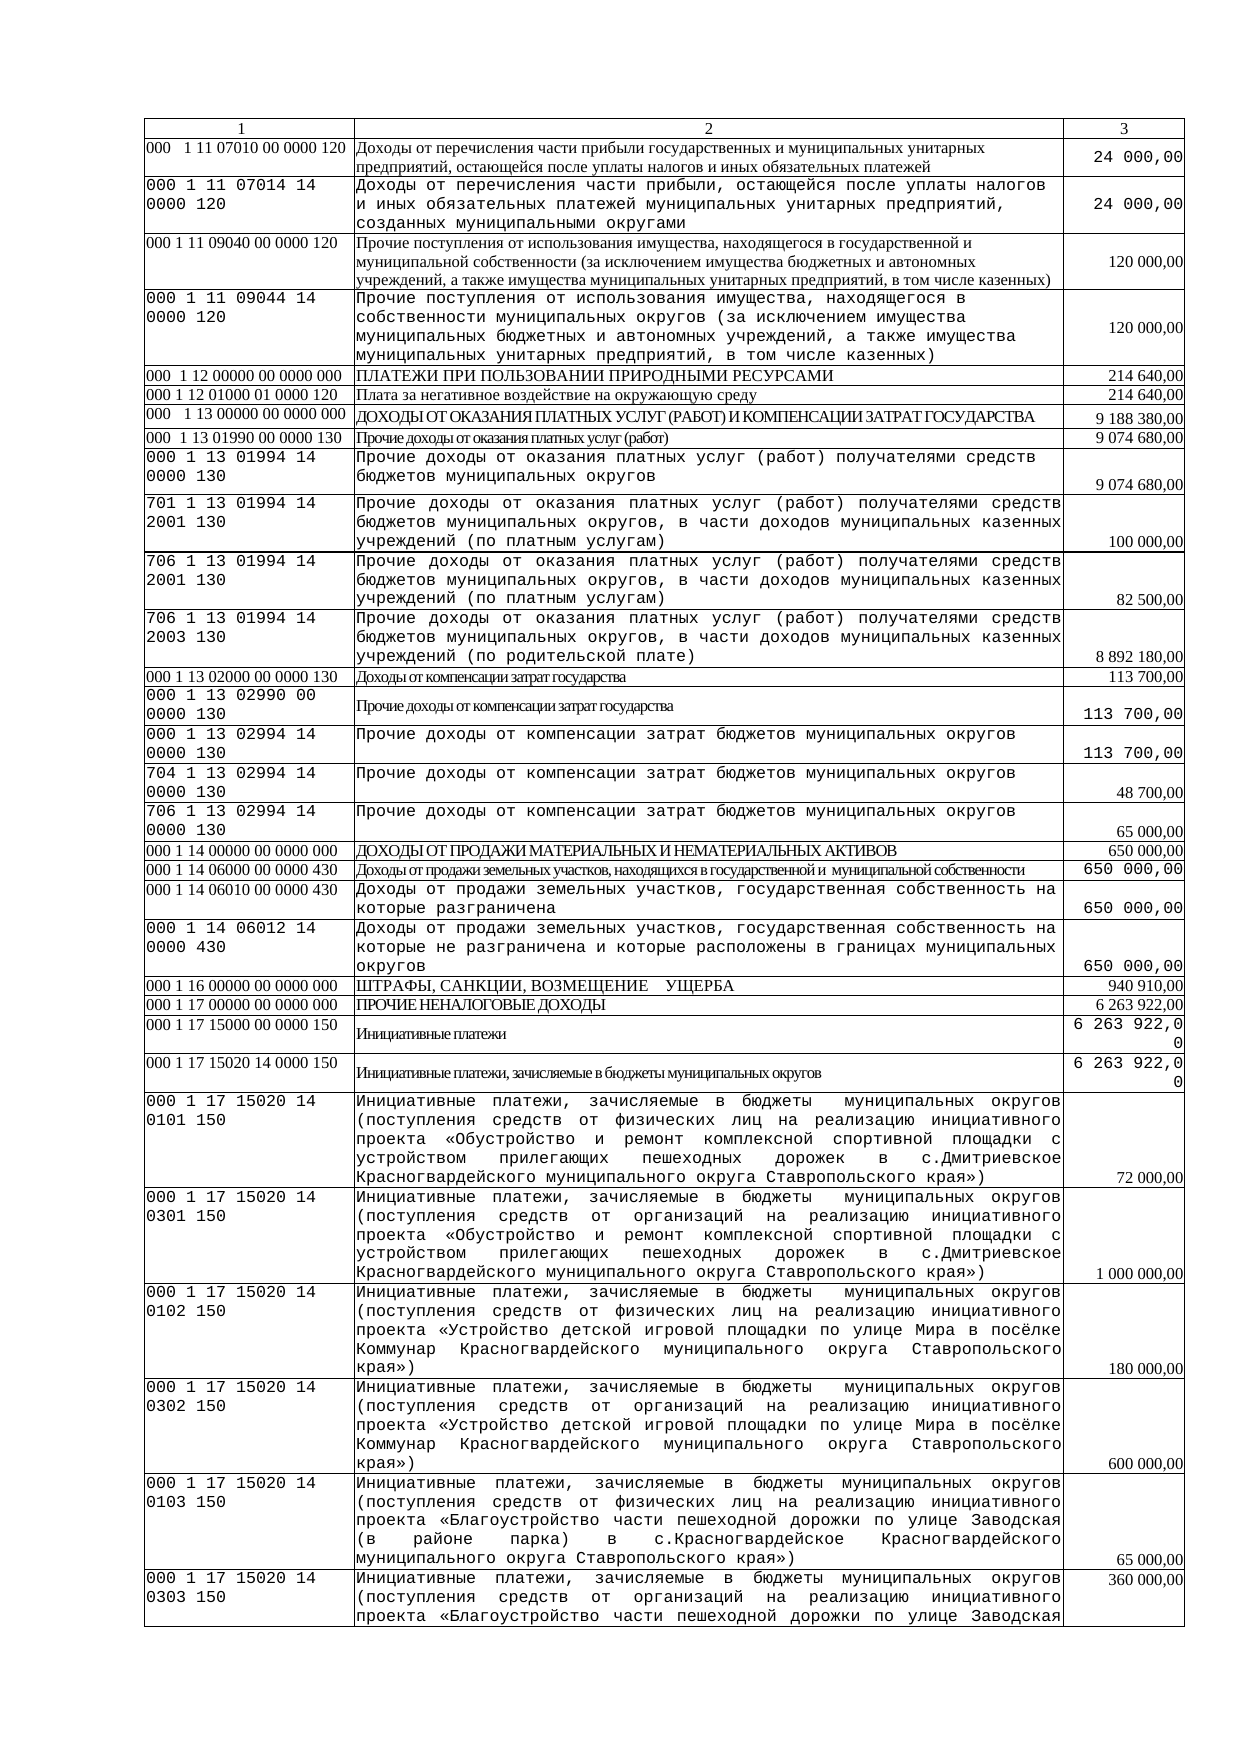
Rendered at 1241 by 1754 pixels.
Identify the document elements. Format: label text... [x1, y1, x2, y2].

table_cell Прочие доходы от оказания платных услуг (работ) получателями средств бюджетов муниципальных округов [355, 449, 1063, 494]
table_cell 000 1 14 06000 00 0000 430 [145, 861, 354, 880]
table_cell 000 1 11 07014 14 0000 120 [145, 177, 354, 233]
table_cell Доходы от компенсации затрат государства [355, 668, 1063, 686]
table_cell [355, 1570, 1063, 1626]
table_cell 000 1 12 00000 00 0000 000 [145, 366, 354, 384]
table_cell Прочие доходы от оказания платных услуг (работ) получателями средств бюджетов муниципальных округов, в части доходов муниципальных казенных учреждений (по родительской плате) [355, 610, 1063, 667]
table_cell 940 910,00 [1064, 977, 1184, 995]
table_cell Инициативные платежи, зачисляемые в бюджеты муниципальных округов (поступления средств от организаций на реализацию инициативного проекта «Устройство детской игровой площадки по улице Мира в посёлке Коммунар Красногвардейского муниципального округа Ставропольского края») [355, 1379, 1063, 1473]
table_cell 650 000,00 [1064, 920, 1184, 976]
table_cell Прочие поступления от использования имущества, находящегося в собственности муниципальных округов (за исключением имущества муниципальных бюджетных и автономных учреждений, а также имущества муниципальных унитарных предприятий, в том числе казенных) [355, 290, 1063, 365]
table_cell 000 1 11 09040 00 0000 120 [145, 234, 354, 289]
table_cell 000 1 13 01994 14 0000 130 [145, 449, 354, 494]
table_cell 000 1 17 15000 00 0000 150 [145, 1016, 354, 1053]
table_cell 000 1 14 00000 00 0000 000 [145, 842, 354, 860]
table_cell 9 074 680,00 [1064, 449, 1184, 494]
table_cell 000 1 11 07010 00 0000 120 [145, 139, 354, 176]
table_cell 24 000,00 [1064, 139, 1184, 176]
table_cell 704 1 13 02994 14 0000 130 [145, 764, 354, 802]
table_cell 214 640,00 [1064, 366, 1184, 384]
table_cell 8 892 180,00 [1064, 610, 1184, 667]
table_cell 706 1 13 01994 14 2003 130 [145, 610, 354, 667]
table_cell 000 1 17 15020 14 0102 150 [145, 1284, 354, 1378]
table_cell 000 1 17 15020 14 0000 150 [145, 1054, 354, 1092]
table_cell 100 000,00 [1064, 495, 1184, 551]
table_cell 82 500,00 [1064, 553, 1184, 609]
table_cell 000 1 13 02990 00 0000 130 [145, 687, 354, 724]
table_cell 6 263 922,00 [1064, 1054, 1184, 1092]
table_cell 000 1 14 06010 00 0000 430 [145, 881, 354, 918]
table_cell ДОХОДЫ ОТ ПРОДАЖИ МАТЕРИАЛЬНЫХ И НЕМАТЕРИАЛЬНЫХ АКТИВОВ [355, 842, 1063, 860]
table_cell 48 700,00 [1064, 764, 1184, 802]
table_cell 120 000,00 [1064, 290, 1184, 365]
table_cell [145, 1570, 354, 1626]
table_cell Плата за негативное воздействие на окружающую среду [355, 386, 1063, 404]
table_cell 9 188 380,00 [1064, 405, 1184, 428]
table_cell Доходы от продажи земельных участков, находящихся в государственной и муниципальной собственности [355, 861, 1063, 880]
table_cell 360 000,00 [1064, 1570, 1184, 1626]
table_cell Прочие доходы от компенсации затрат бюджетов муниципальных округов [355, 726, 1063, 763]
table_cell 000 1 17 15020 14 0101 150 [145, 1093, 354, 1187]
table_cell 000 1 16 00000 00 0000 000 [145, 977, 354, 995]
table_cell 701 1 13 01994 14 2001 130 [145, 495, 354, 551]
table_cell 000 1 17 15020 14 0302 150 [145, 1379, 354, 1473]
table_cell Инициативные платежи, зачисляемые в бюджеты муниципальных округов (поступления средств от организаций на реализацию инициативного проекта «Обустройство и ремонт комплексной спортивной площадки с устройством прилегающих пешеходных дорожек в с.Дмитриевское Красногвардейского муниципального округа Ставропольского края») [355, 1188, 1063, 1283]
table_cell 000 1 17 15020 14 0301 150 [145, 1188, 354, 1283]
table_cell Прочие доходы от компенсации затрат бюджетов муниципальных округов [355, 764, 1063, 802]
table_cell 650 000,00 [1064, 842, 1184, 860]
table_header 3 [1064, 119, 1184, 138]
table_cell Инициативные платежи, зачисляемые в бюджеты муниципальных округов (поступления средств от физических лиц на реализацию инициативного проекта «Благоустройство части пешеходной дорожки по улице Заводская (в районе парка) в с.Красногвардейское Красногвардейского муниципального округа Ставропольского края») [355, 1474, 1063, 1568]
table_cell ШТРАФЫ, САНКЦИИ, ВОЗМЕЩЕНИЕ УЩЕРБА [355, 977, 1063, 995]
table_cell 6 263 922,00 [1064, 1016, 1184, 1053]
table_cell 000 1 11 09044 14 0000 120 [145, 290, 354, 365]
table_cell 000 1 17 15020 14 0103 150 [145, 1474, 354, 1568]
table_cell 000 1 17 00000 00 0000 000 [145, 996, 354, 1014]
table_cell 9 074 680,00 [1064, 429, 1184, 447]
table_cell Прочие доходы от компенсации затрат бюджетов муниципальных округов [355, 803, 1063, 841]
table_cell 000 1 13 00000 00 0000 000 [145, 405, 354, 428]
table_header 2 [355, 119, 1063, 138]
table_cell ДОХОДЫ ОТ ОКАЗАНИЯ ПЛАТНЫХ УСЛУГ (РАБОТ) И КОМПЕНСАЦИИ ЗАТРАТ ГОСУДАРСТВА [355, 405, 1063, 428]
table_cell 706 1 13 01994 14 2001 130 [145, 553, 354, 609]
table_cell 6 263 922,00 [1064, 996, 1184, 1014]
table_cell 650 000,00 [1064, 861, 1184, 880]
table_cell Прочие доходы от оказания платных услуг (работ) получателями средств бюджетов муниципальных округов, в части доходов муниципальных казенных учреждений (по платным услугам) [355, 553, 1063, 609]
table_cell 72 000,00 [1064, 1093, 1184, 1187]
table_cell Инициативные платежи, зачисляемые в бюджеты муниципальных округов (поступления средств от физических лиц на реализацию инициативного проекта «Устройство детской игровой площадки по улице Мира в посёлке Коммунар Красногвардейского муниципального округа Ставропольского края») [355, 1284, 1063, 1378]
table_cell 65 000,00 [1064, 1474, 1184, 1568]
table_cell 180 000,00 [1064, 1284, 1184, 1378]
table_cell 1 000 000,00 [1064, 1188, 1184, 1283]
table_cell Доходы от продажи земельных участков, государственная собственность на которые разграничена [355, 881, 1063, 918]
table_cell 113 700,00 [1064, 687, 1184, 724]
table_cell Прочие доходы от оказания платных услуг (работ) [355, 429, 1063, 447]
table_cell 000 1 14 06012 14 0000 430 [145, 920, 354, 976]
table_cell Доходы от перечисления части прибыли, остающейся после уплаты налогов и иных обязательных платежей муниципальных унитарных предприятий, созданных муниципальными округами [355, 177, 1063, 233]
table_cell 000 1 13 02994 14 0000 130 [145, 726, 354, 763]
table_cell Доходы от перечисления части прибыли государственных и муниципальных унитарных предприятий, остающейся после уплаты налогов и иных обязательных платежей [355, 139, 1063, 176]
table_cell 24 000,00 [1064, 177, 1184, 233]
table_cell Прочие доходы от компенсации затрат государства [355, 687, 1063, 724]
table_cell Доходы от продажи земельных участков, государственная собственность на которые не разграничена и которые расположены в границах муниципальных округов [355, 920, 1063, 976]
table_cell Инициативные платежи [355, 1016, 1063, 1053]
table_cell Прочие доходы от оказания платных услуг (работ) получателями средств бюджетов муниципальных округов, в части доходов муниципальных казенных учреждений (по платным услугам) [355, 495, 1063, 551]
table_cell ПРОЧИЕ НЕНАЛОГОВЫЕ ДОХОДЫ [355, 996, 1063, 1014]
table_cell 706 1 13 02994 14 0000 130 [145, 803, 354, 841]
table_cell 65 000,00 [1064, 803, 1184, 841]
table_cell 600 000,00 [1064, 1379, 1184, 1473]
table_cell 120 000,00 [1064, 234, 1184, 289]
table_cell 000 1 12 01000 01 0000 120 [145, 386, 354, 404]
table_cell 214 640,00 [1064, 386, 1184, 404]
table_header 1 [145, 119, 354, 138]
table_cell 000 1 13 02000 00 0000 130 [145, 668, 354, 686]
table_cell ПЛАТЕЖИ ПРИ ПОЛЬЗОВАНИИ ПРИРОДНЫМИ РЕСУРСАМИ [355, 366, 1063, 384]
table_cell Инициативные платежи, зачисляемые в бюджеты муниципальных округов (поступления средств от физических лиц на реализацию инициативного проекта «Обустройство и ремонт комплексной спортивной площадки с устройством прилегающих пешеходных дорожек в с.Дмитриевское Красногвардейского муниципального округа Ставропольского края») [355, 1093, 1063, 1187]
table_cell 000 1 13 01990 00 0000 130 [145, 429, 354, 447]
table_cell 113 700,00 [1064, 726, 1184, 763]
table_cell 113 700,00 [1064, 668, 1184, 686]
table_cell Инициативные платежи, зачисляемые в бюджеты муниципальных округов [355, 1054, 1063, 1092]
table_cell 650 000,00 [1064, 881, 1184, 918]
table_cell Прочие поступления от использования имущества, находящегося в государственной и муниципальной собственности (за исключением имущества бюджетных и автономных учреждений, а также имущества муниципальных унитарных предприятий, в том числе казенных) [355, 234, 1063, 289]
